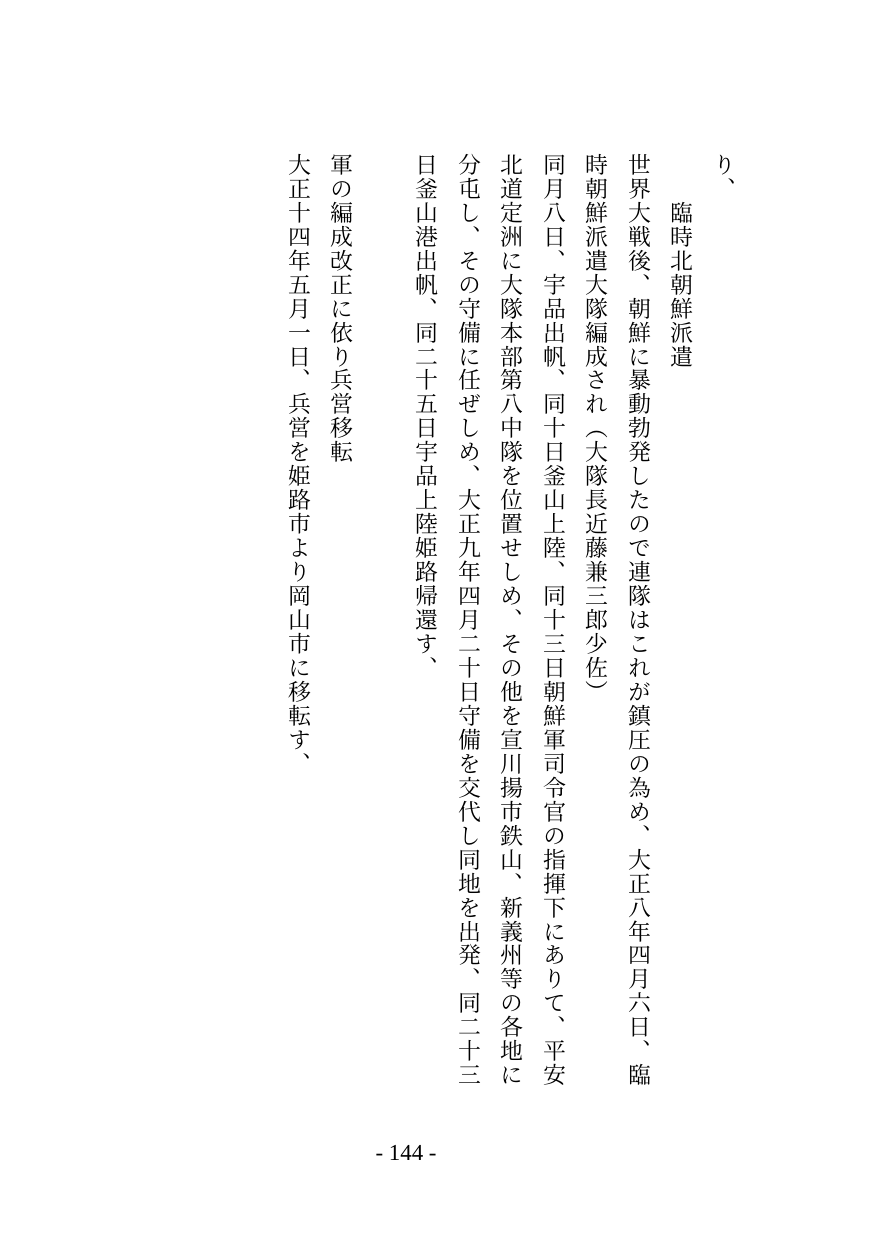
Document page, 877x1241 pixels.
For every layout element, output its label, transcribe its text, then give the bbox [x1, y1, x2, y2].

text 臨時北朝鮮派遣 [661, 153, 703, 1087]
text 世界大戦後、朝鮮に暴動勃発したので連隊はこれが鎮圧の為め、大正八年四月六日、臨時朝鮮派遣大隊編成され（大隊長近藤兼三郎少佐） [576, 153, 661, 1087]
text 同月八日、宇品出帆、同十日釜山上陸、同十三日朝鮮軍司令官の指揮下にありて、平安北道定洲に大隊本部第八中隊を位置せしめ、その他を宣川揚市鉄山、新義州等の各地に分屯し、その守備に任ぜしめ、大正九年四月二十日守備を交代し同地を出発、同二十三日釜山港出帆、同二十五日宇品上陸姫路帰還す、 [406, 153, 576, 1087]
text 軍の編成改正に依り兵営移転 [321, 153, 363, 1087]
text 大正十四年五月一日、兵営を姫路市より岡山市に移転す、 [278, 153, 321, 1087]
